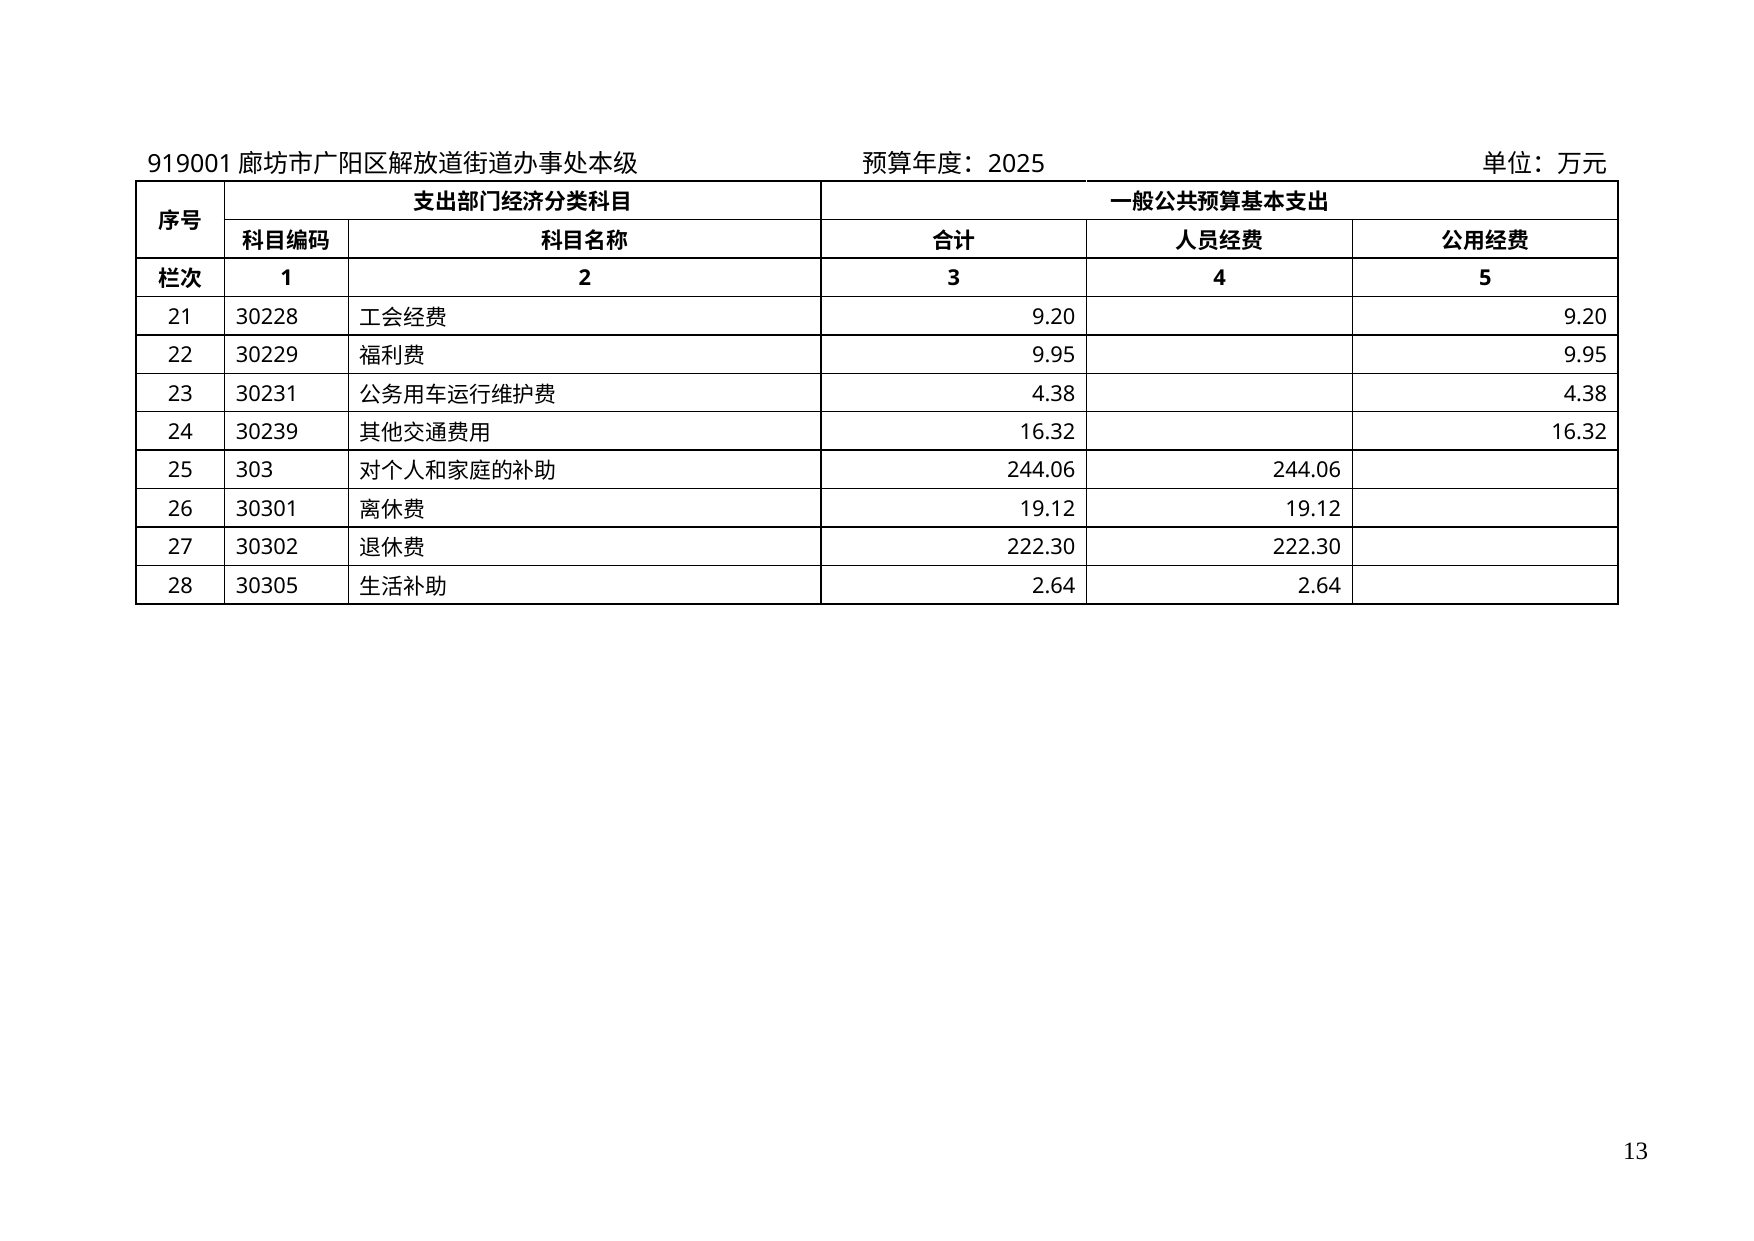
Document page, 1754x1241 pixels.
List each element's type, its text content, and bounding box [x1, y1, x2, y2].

table_cell 4.38 [1353, 374, 1617, 411]
table_cell 24 [137, 412, 224, 449]
table_cell 19.12 [822, 489, 1086, 526]
table_cell 21 [137, 297, 224, 334]
table_cell 9.20 [1353, 297, 1617, 334]
table_cell 5 [1353, 259, 1617, 296]
table_cell 26 [137, 489, 224, 526]
table_cell 生活补助 [349, 566, 820, 603]
table_cell [1353, 528, 1617, 564]
table_cell 合计 [822, 220, 1086, 257]
table_cell 244.06 [1087, 451, 1352, 488]
table_cell 其他交通费用 [349, 412, 820, 449]
table_cell 4.38 [822, 374, 1086, 411]
table_cell 25 [137, 451, 224, 488]
table_cell 科目名称 [349, 220, 820, 257]
table_cell 16.32 [1353, 412, 1617, 449]
table_cell [1353, 566, 1617, 603]
table_header 919001廊坊市广阳区解放道街道办事处本级 [137, 143, 820, 180]
table_cell 19.12 [1087, 489, 1352, 526]
table_cell 16.32 [822, 412, 1086, 449]
table_cell 23 [137, 374, 224, 411]
table_cell 科目编码 [225, 220, 348, 257]
table_cell 30239 [225, 412, 348, 449]
table_cell 30305 [225, 566, 348, 603]
table_cell [1087, 374, 1352, 411]
table_cell 30231 [225, 374, 348, 411]
table_cell 3 [822, 259, 1086, 296]
table_cell 退休费 [349, 528, 820, 564]
table_cell 2.64 [822, 566, 1086, 603]
table_cell 9.95 [1353, 336, 1617, 372]
table_cell 2.64 [1087, 566, 1352, 603]
table_cell 22 [137, 336, 224, 372]
table_cell 工会经费 [349, 297, 820, 334]
table_cell 2 [349, 259, 820, 296]
table_cell 222.30 [1087, 528, 1352, 564]
table_cell 离休费 [349, 489, 820, 526]
table_cell 支出部门经济分类科目 [225, 182, 820, 219]
table_cell [1087, 412, 1352, 449]
table_cell 栏次 [137, 259, 224, 296]
table_cell 222.30 [822, 528, 1086, 564]
table_cell 公务用车运行维护费 [349, 374, 820, 411]
table_cell 对个人和家庭的补助 [349, 451, 820, 488]
table_cell 人员经费 [1087, 220, 1352, 257]
table_cell 244.06 [822, 451, 1086, 488]
table_cell 序号 [137, 182, 224, 257]
table_cell 9.20 [822, 297, 1086, 334]
table_cell 福利费 [349, 336, 820, 372]
table_cell [1087, 336, 1352, 372]
table_header 预算年度：2025 [822, 143, 1086, 180]
table_cell 30302 [225, 528, 348, 564]
table_cell [1353, 451, 1617, 488]
table_cell 一般公共预算基本支出 [822, 182, 1617, 219]
table_cell 303 [225, 451, 348, 488]
table_cell [1353, 489, 1617, 526]
table_cell 30228 [225, 297, 348, 334]
table_cell 27 [137, 528, 224, 564]
table_cell 1 [225, 259, 348, 296]
table_cell 公用经费 [1353, 220, 1617, 257]
table_cell 4 [1087, 259, 1352, 296]
table_header 单位：万元 [1087, 143, 1617, 180]
table_cell 9.95 [822, 336, 1086, 372]
table_cell 30301 [225, 489, 348, 526]
table_cell [1087, 297, 1352, 334]
table_cell 30229 [225, 336, 348, 372]
table_cell 28 [137, 566, 224, 603]
